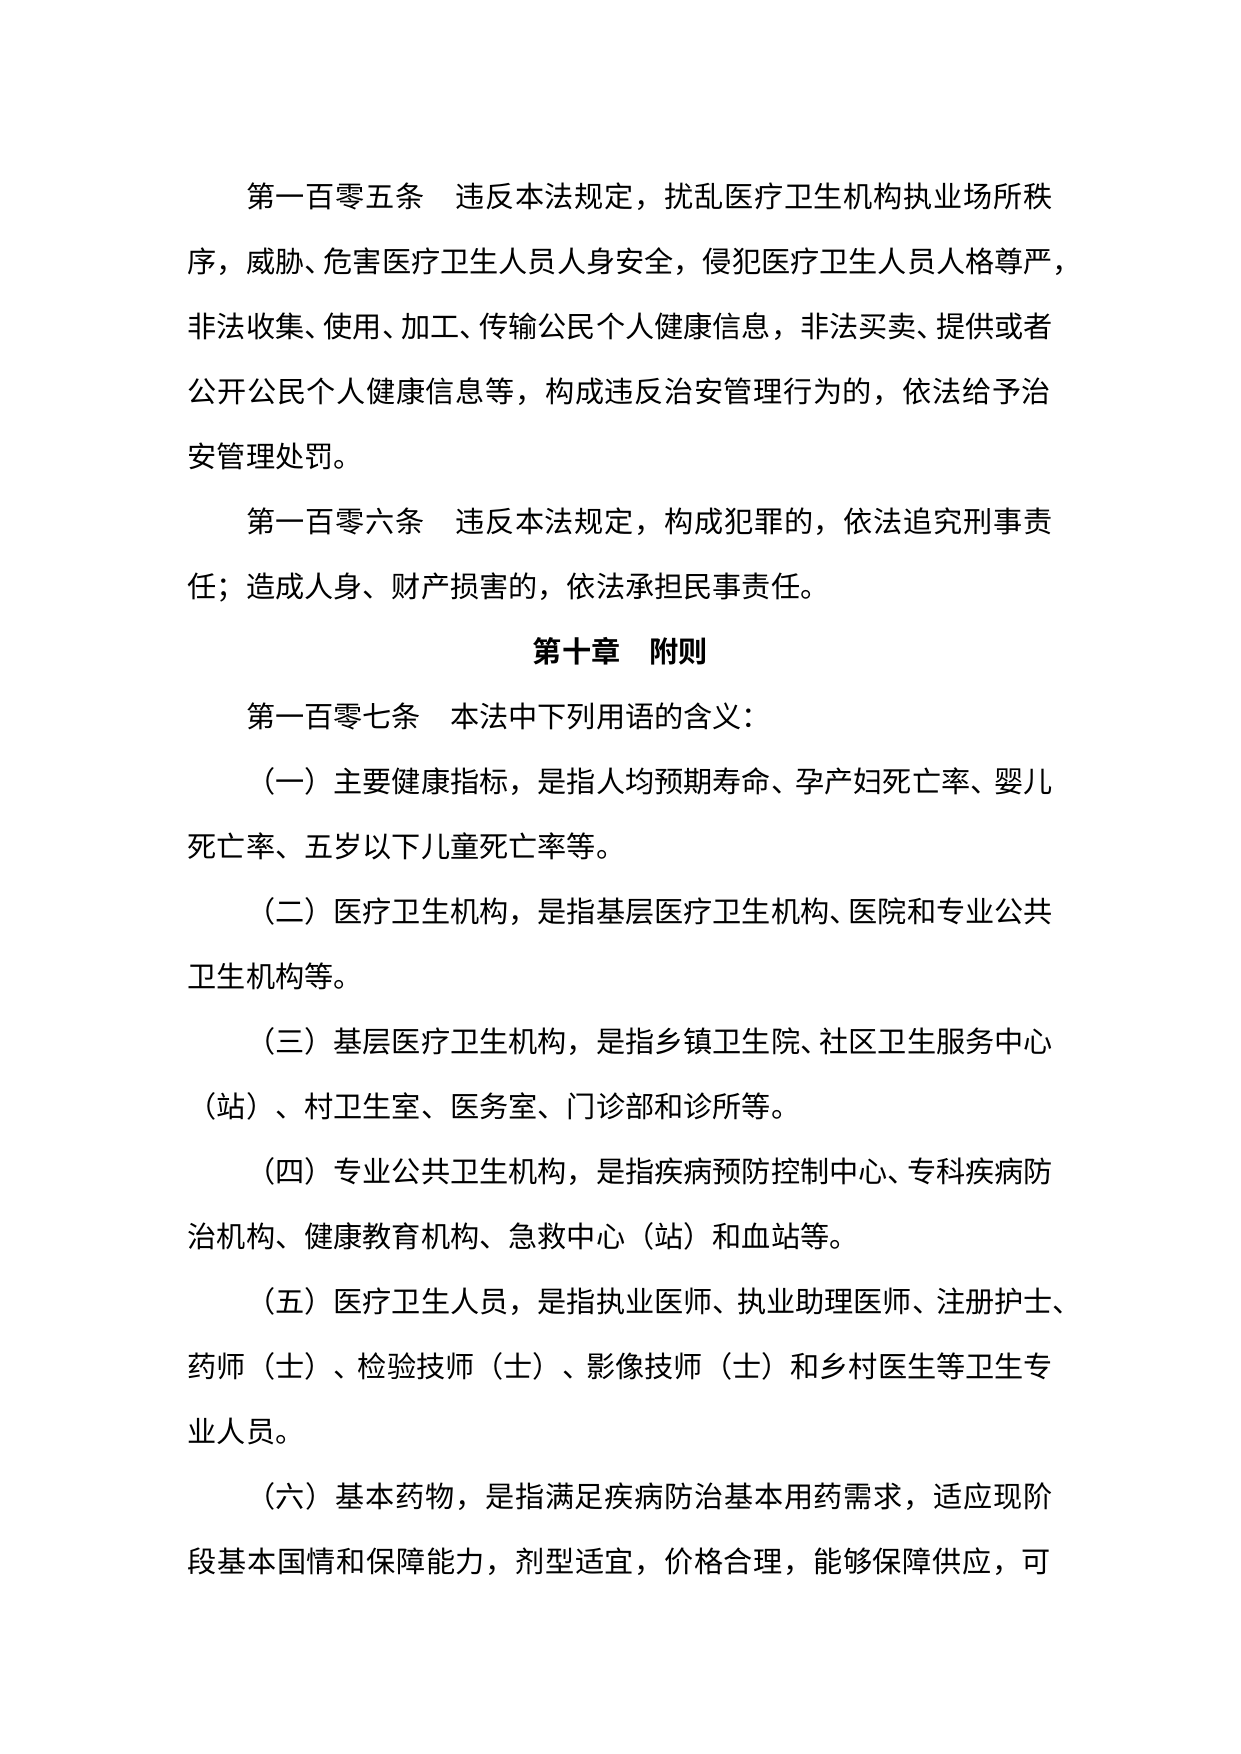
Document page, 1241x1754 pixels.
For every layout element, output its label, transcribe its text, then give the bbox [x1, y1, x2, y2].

text 第一百零七条 本法中下列用语的含义： [187, 1007, 1053, 1072]
text （四）专业公共卫生机构，是指疾病预防控制中心、专科疾病防治机构、健康教育机构、急救中心（站）和血站等。 [187, 1462, 1053, 1592]
text 第一百零五条 违反本法规定，扰乱医疗卫生机构执业场所秩序，威胁、危害医疗卫生人员人身安全，侵犯医疗卫生人员人格尊严，非法收集、使用、加工、传输公民个人健康信息，非法买卖、提供或者公开公民个人健康信息等，构成违反治安管理行为的，依法给予治安管理处罚。 [187, 487, 1053, 812]
text （三）基层医疗卫生机构，是指乡镇卫生院、社区卫生服务中心（站）、村卫生室、医务室、门诊部和诊所等。 [187, 1332, 1053, 1462]
text 第一百零六条 违反本法规定，构成犯罪的，依法追究刑事责任；造成人身、财产损害的，依法承担民事责任。 [187, 812, 1053, 942]
text （二）医疗卫生机构，是指基层医疗卫生机构、医院和专业公共卫生机构等。 [187, 1202, 1053, 1332]
text （一）主要健康指标，是指人均预期寿命、孕产妇死亡率、婴儿死亡率、五岁以下儿童死亡率等。 [187, 1072, 1053, 1202]
text 第十章 附则 [187, 942, 1053, 1007]
text 第一百零四条 违反本法规定，以欺诈、伪造证明材料或者其他手段骗取基本医疗保险待遇，或者基本医疗保险经办机构以及医疗机构、药品经营单位等以欺诈、伪造证明材料或者其他手段骗取基本医疗保险基金支出的，由县级以上人民政府医疗保障主管部门依照有关社会保险的法律、行政法规规定给予行政处罚。 [187, 162, 1053, 487]
